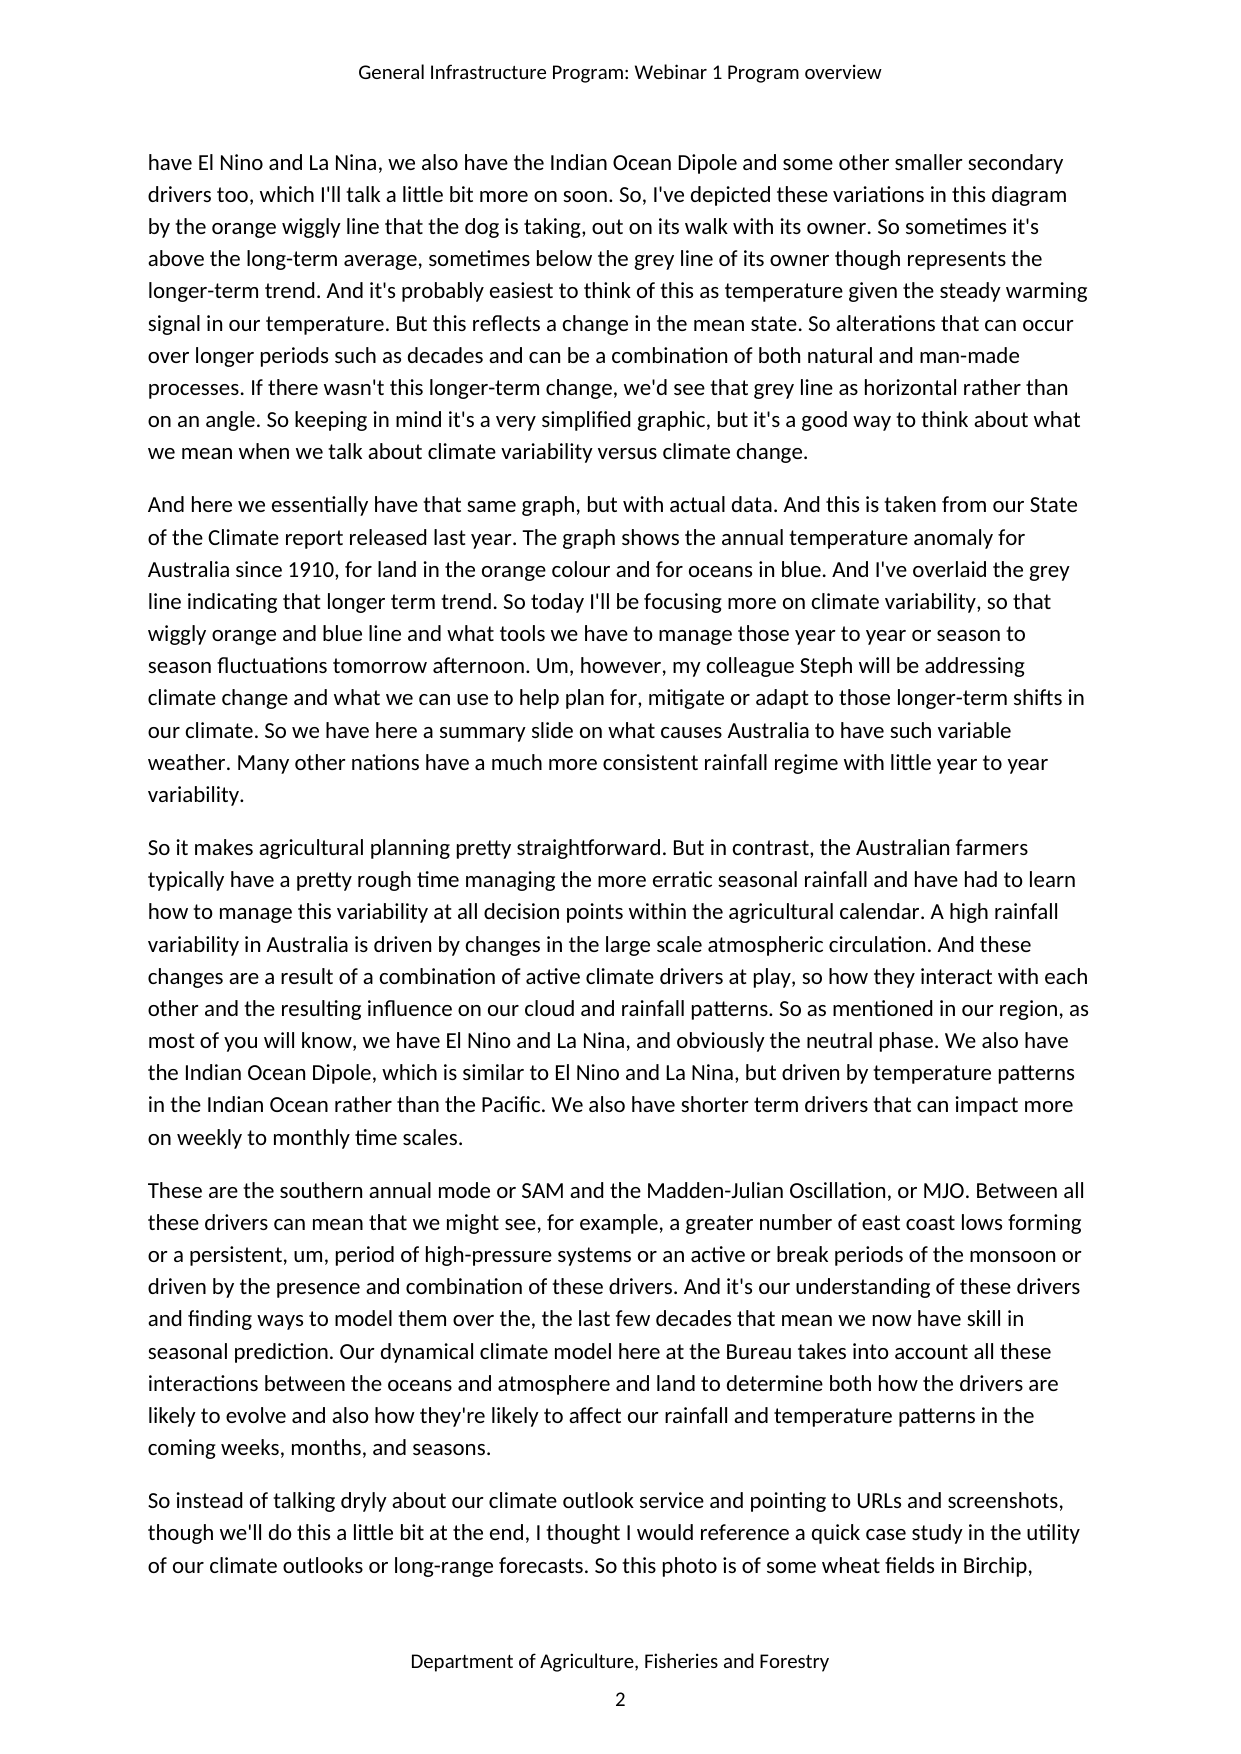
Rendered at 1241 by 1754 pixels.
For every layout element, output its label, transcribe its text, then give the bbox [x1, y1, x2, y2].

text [148, 1486, 1092, 1579]
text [148, 148, 1092, 465]
text So it makes agricultural planning pretty straightforward. But in contrast, the Australian farmers typically have a pretty rough time managing the more erratic seasonal rainfall and have had to learn how to manage this variability at all decision points within the agricultural calendar. A high rainfall variability in Australia is driven by changes in the large scale atmospheric circulation. And these changes are a result of a combination of active climate drivers at play, so how they interact with each other and the resulting influence on our cloud and rainfall patterns. So as mentioned in our region, as most of you will know, we have El Nino and La Nina, and obviously the neutral phase. We also have the Indian Ocean Dipole, which is similar to El Nino and La Nina, but driven by temperature patterns in the Indian Ocean rather than the Pacific. We also have shorter term drivers that can impact more on weekly to monthly time scales. [148, 833, 1092, 1151]
text These are the southern annual mode or SAM and the Madden-Julian Oscillation, or MJO. Between all these drivers can mean that we might see, for example, a greater number of east coast lows forming or a persistent, um, period of high-pressure systems or an active or break periods of the monsoon or driven by the presence and combination of these drivers. And it's our understanding of these drivers and finding ways to model them over the, the last few decades that mean we now have skill in seasonal prediction. Our dynamical climate model here at the Bureau takes into account all these interactions between the oceans and atmosphere and land to determine both how the drivers are likely to evolve and also how they're likely to affect our rainfall and temperature patterns in the coming weeks, months, and seasons. [148, 1176, 1092, 1461]
text And here we essentially have that same graph, but with actual data. And this is taken from our State of the Climate report released last year. The graph shows the annual temperature anomaly for Australia since 1910, for land in the orange colour and for oceans in blue. And I've overlaid the grey line indicating that longer term trend. So today I'll be focusing more on climate variability, so that wiggly orange and blue line and what tools we have to manage those year to year or season to season fluctuations tomorrow afternoon. Um, however, my colleague Steph will be addressing climate change and what we can use to help plan for, mitigate or adapt to those longer-term shifts in our climate. So we have here a summary slide on what causes Australia to have such variable weather. Many other nations have a much more consistent rainfall regime with little year to year variability. [148, 490, 1092, 808]
